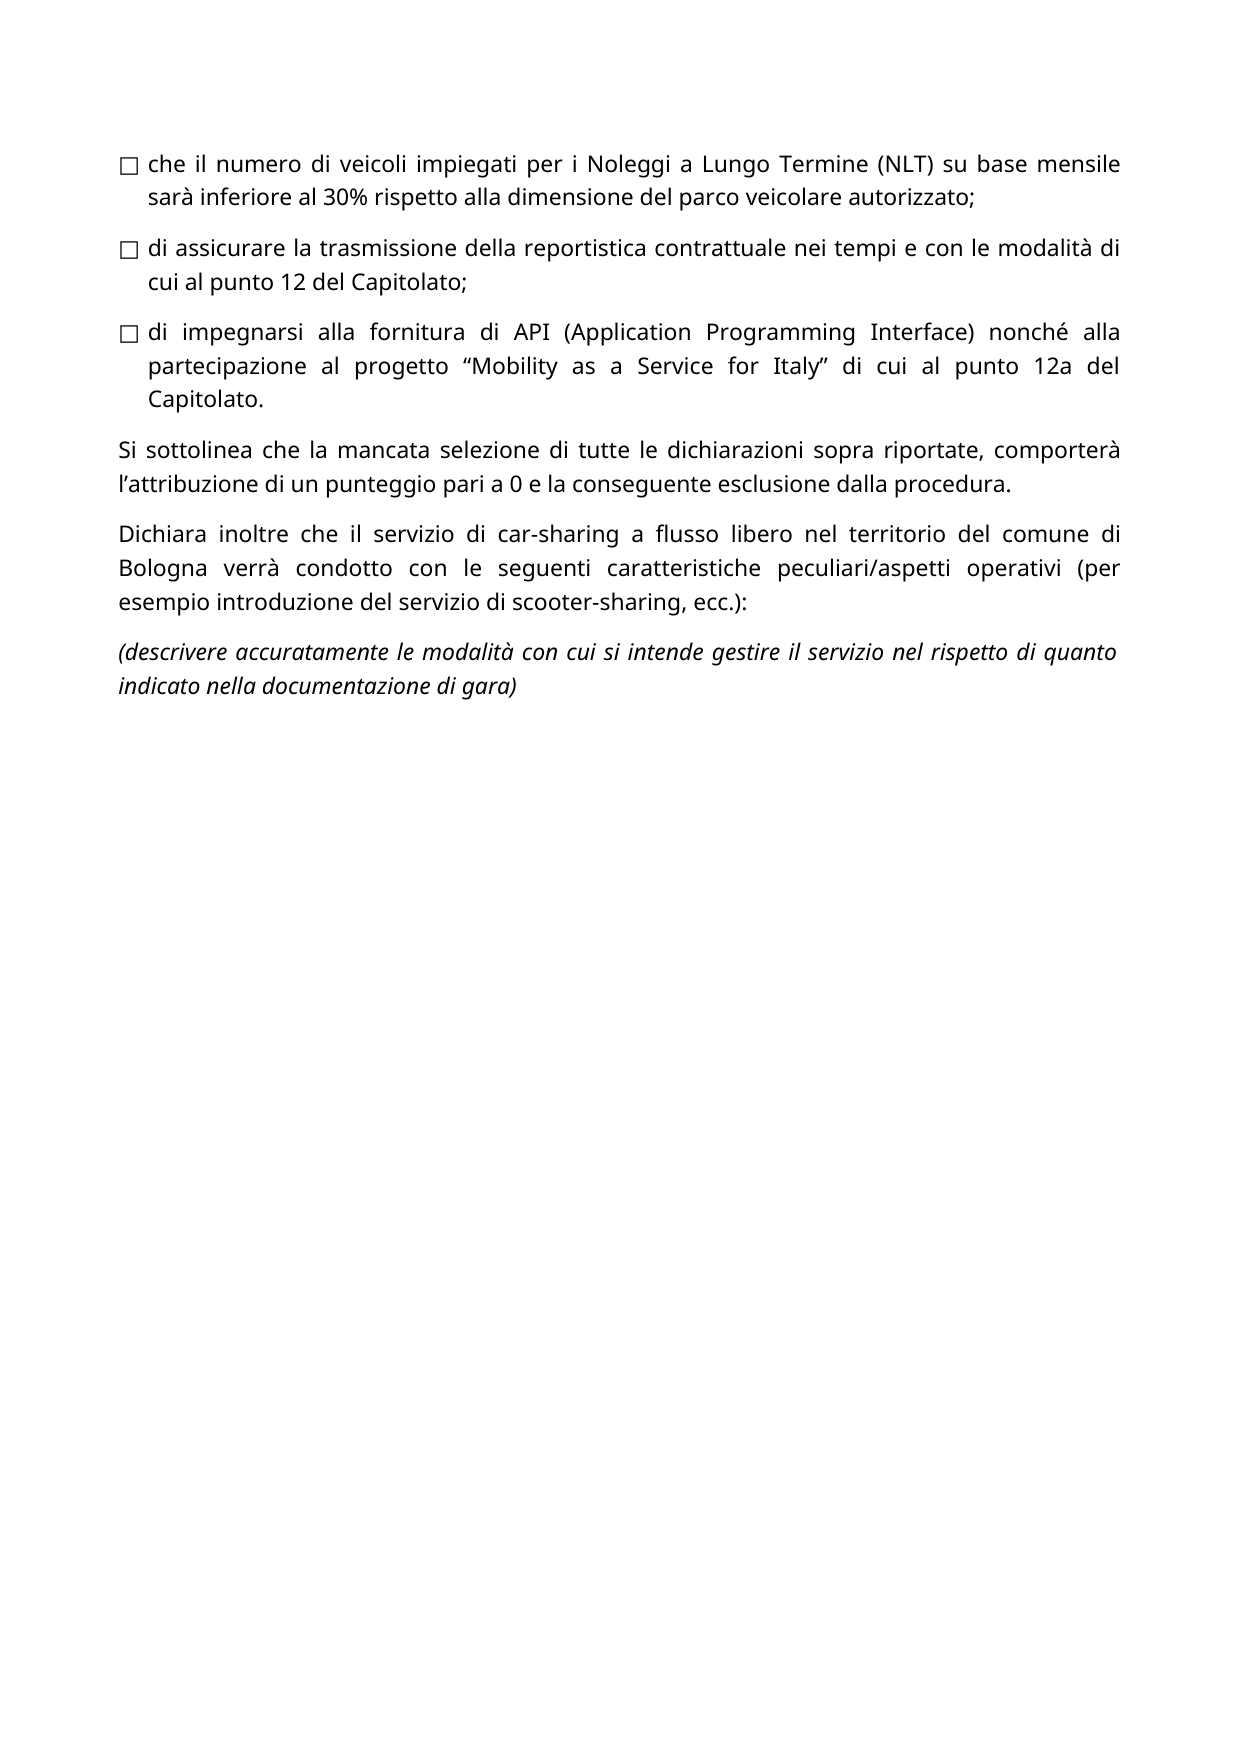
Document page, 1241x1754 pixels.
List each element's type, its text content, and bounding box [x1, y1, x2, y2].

text □ di impegnarsi alla fornitura di API (Application Programming Interface) nonché alla partecipazione al progetto “Mobility as a Service for Italy” di cui al punto 12a del Capitolato. [118, 316, 1122, 415]
text □ di assicurare la trasmissione della reportistica contrattuale nei tempi e con le modalità di cui al punto 12 del Capitolato; [118, 232, 1122, 297]
text Dichiara inoltre che il servizio di car-sharing a flusso libero nel territorio del comune di Bologna verrà condotto con le seguenti caratteristiche peculiari/aspetti operativi (per esempio introduzione del servizio di scooter-sharing, ecc.): [118, 518, 1122, 617]
text □ che il numero di veicoli impiegati per i Noleggi a Lungo Termine (NLT) su base mensile sarà inferiore al 30% rispetto alla dimensione del parco veicolare autorizzato; [118, 148, 1122, 213]
text Si sottolinea che la mancata selezione di tutte le dichiarazioni sopra riportate, comporterà l’attribuzione di un punteggio pari a 0 e la conseguente esclusione dalla procedura. [118, 434, 1122, 499]
text (descrivere accuratamente le modalità con cui si intende gestire il servizio nel rispetto di quanto indicato nella documentazione di gara) [118, 636, 1122, 701]
